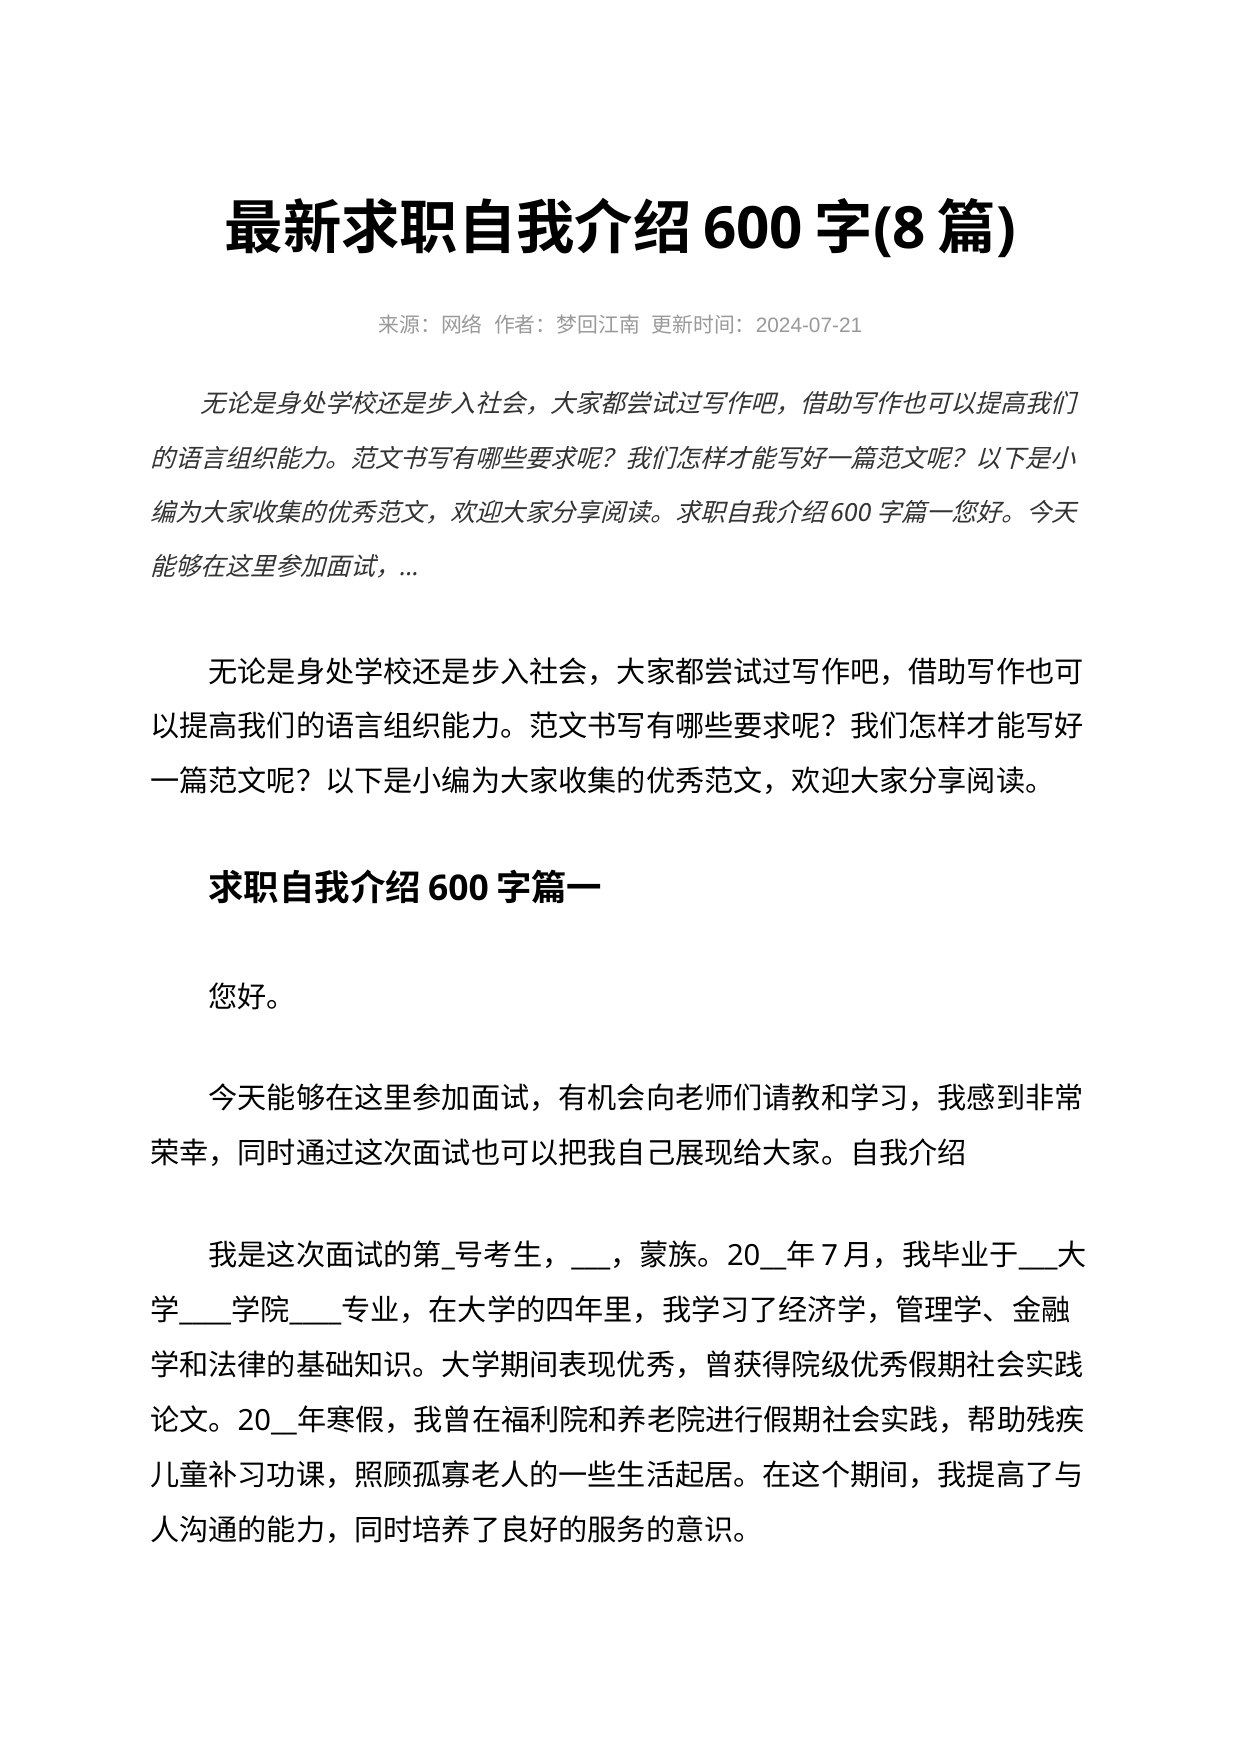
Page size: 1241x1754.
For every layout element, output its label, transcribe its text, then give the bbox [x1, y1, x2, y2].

text 求职自我介绍600字篇一 [150, 860, 1090, 911]
text 无论是身处学校还是步入社会，大家都尝试过写作吧，借助写作也可以提高我们的语言组织能力。范文书写有哪些要求呢？我们怎样才能写好一篇范文呢？以下是小编为大家收集的优秀范文，欢迎大家分享阅读。求职自我介绍600字篇一您好。今天能够在这里参加面试，... [150, 384, 1090, 583]
text 您好。 [150, 973, 1090, 1016]
text 无论是身处学校还是步入社会，大家都尝试过写作吧，借助写作也可以提高我们的语言组织能力。范文书写有哪些要求呢？我们怎样才能写好一篇范文呢？以下是小编为大家收集的优秀范文，欢迎大家分享阅读。 [150, 648, 1090, 800]
text 我是这次面试的第_号考生，___，蒙族。20__年7月，我毕业于___大学____学院____专业，在大学的四年里，我学习了经济学，管理学、金融学和法律的基础知识。大学期间表现优秀，曾获得院级优秀假期社会实践论文。20__年寒假，我曾在福利院和养老院进行假期社会实践，帮助残疾儿童补习功课，照顾孤寡老人的一些生活起居。在这个期间，我提高了与人沟通的能力，同时培养了良好的服务的意识。 [150, 1232, 1090, 1549]
text 今天能够在这里参加面试，有机会向老师们请教和学习，我感到非常荣幸，同时通过这次面试也可以把我自己展现给大家。自我介绍 [150, 1075, 1090, 1172]
text 来源：网络 作者：梦回江南 更新时间：2024-07-21 [150, 313, 1090, 337]
subtitle 最新求职自我介绍600字(8篇) [150, 181, 1090, 266]
